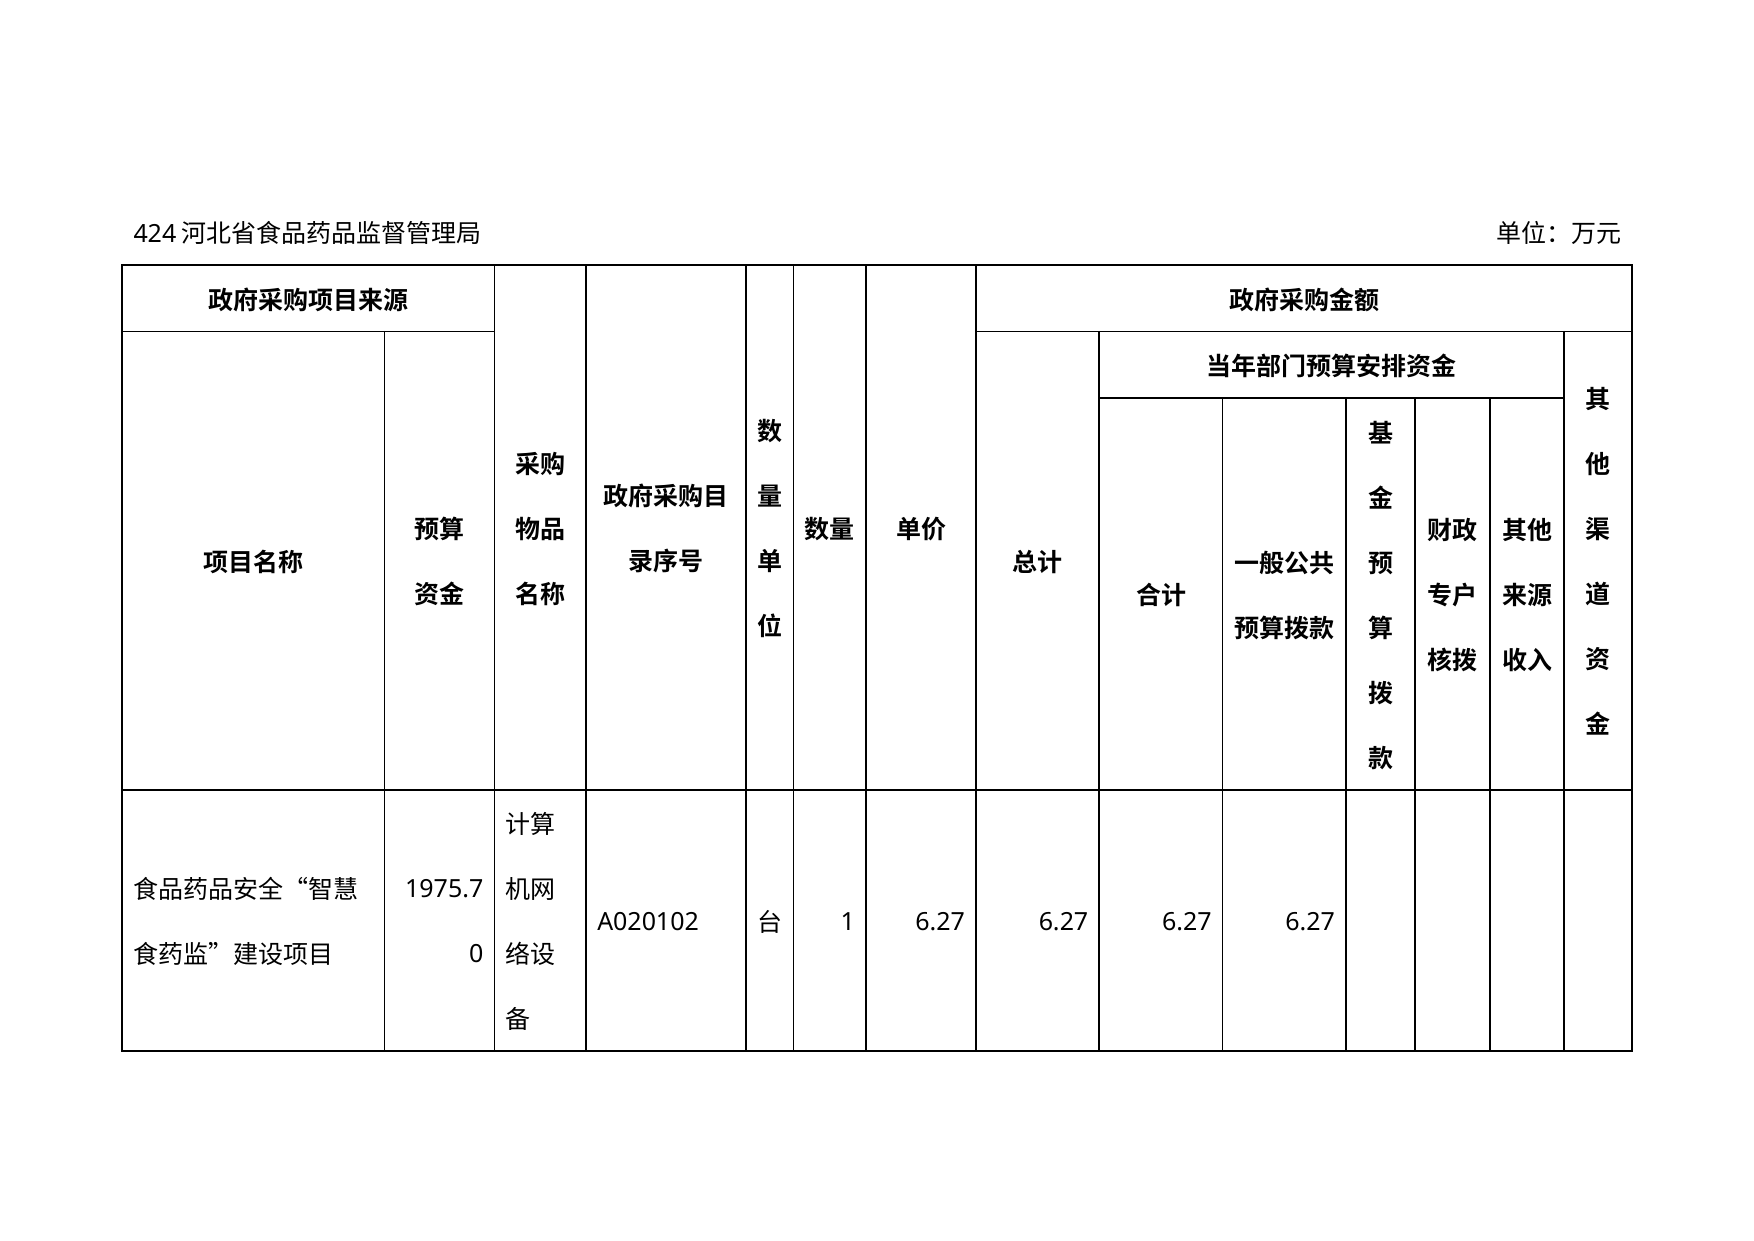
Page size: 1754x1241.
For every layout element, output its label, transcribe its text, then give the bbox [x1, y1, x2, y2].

table_cell 一般公共预算拨款 [1223, 399, 1345, 789]
table_cell 采购物品名称 [495, 266, 585, 789]
table_cell 财政专户核拨 [1416, 399, 1489, 789]
table_cell [1491, 791, 1563, 1050]
table_cell 合计 [1100, 399, 1222, 789]
table_cell 单价 [867, 266, 975, 789]
table_cell 政府采购目录序号 [587, 266, 745, 789]
table_cell 其他渠道资金 [1565, 332, 1631, 789]
table_cell 6.27 [1100, 791, 1222, 1050]
table_header 424河北省食品药品监督管理局 [123, 199, 975, 264]
table_cell 计算机网络设备 [495, 791, 585, 1050]
table_cell 6.27 [977, 791, 1098, 1050]
table_cell 总计 [977, 332, 1098, 789]
table_cell 当年部门预算安排资金 [1100, 332, 1563, 397]
table_cell [1565, 791, 1631, 1050]
table_cell 1975.70 [385, 791, 494, 1050]
table_cell [1347, 791, 1414, 1050]
table_cell 6.27 [867, 791, 975, 1050]
table_cell 6.27 [1223, 791, 1345, 1050]
table_header 单位：万元 [977, 199, 1631, 264]
table_cell 政府采购项目来源 [123, 266, 494, 331]
table_cell 1 [794, 791, 865, 1050]
table_cell 预算 资金 [385, 332, 494, 789]
table_cell 其他来源收入 [1491, 399, 1563, 789]
table_cell 食品药品安全“智慧食药监”建设项目 [123, 791, 384, 1050]
table_cell 政府采购金额 [977, 266, 1631, 331]
table_cell 项目名称 [123, 332, 384, 789]
table_cell 数量 单位 [747, 266, 793, 789]
table_cell 基金预算拨款 [1347, 399, 1414, 789]
table_cell 数量 [794, 266, 865, 789]
table_cell [1416, 791, 1489, 1050]
table_cell 台 [747, 791, 793, 1050]
table_cell A020102 [587, 791, 745, 1050]
